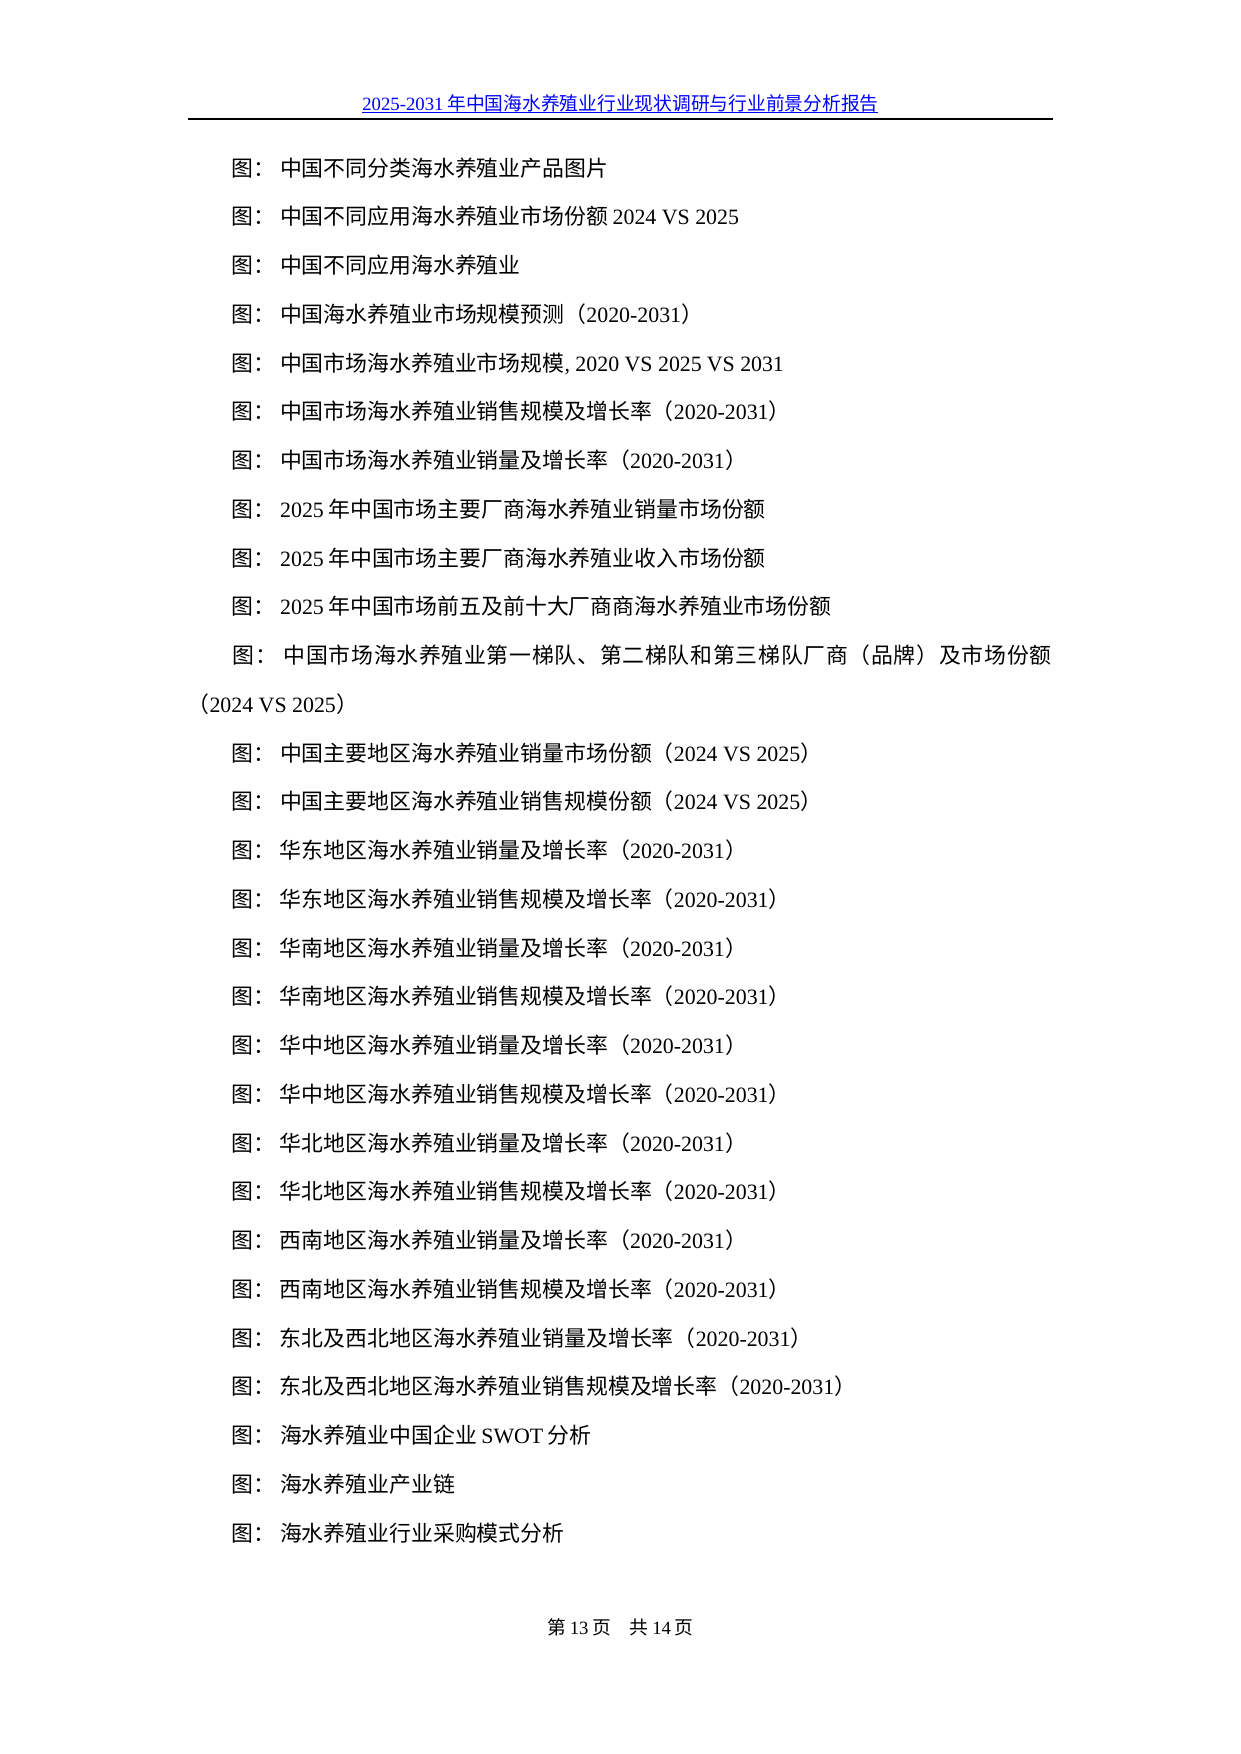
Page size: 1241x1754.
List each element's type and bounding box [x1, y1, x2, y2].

text [187, 150, 1053, 1548]
